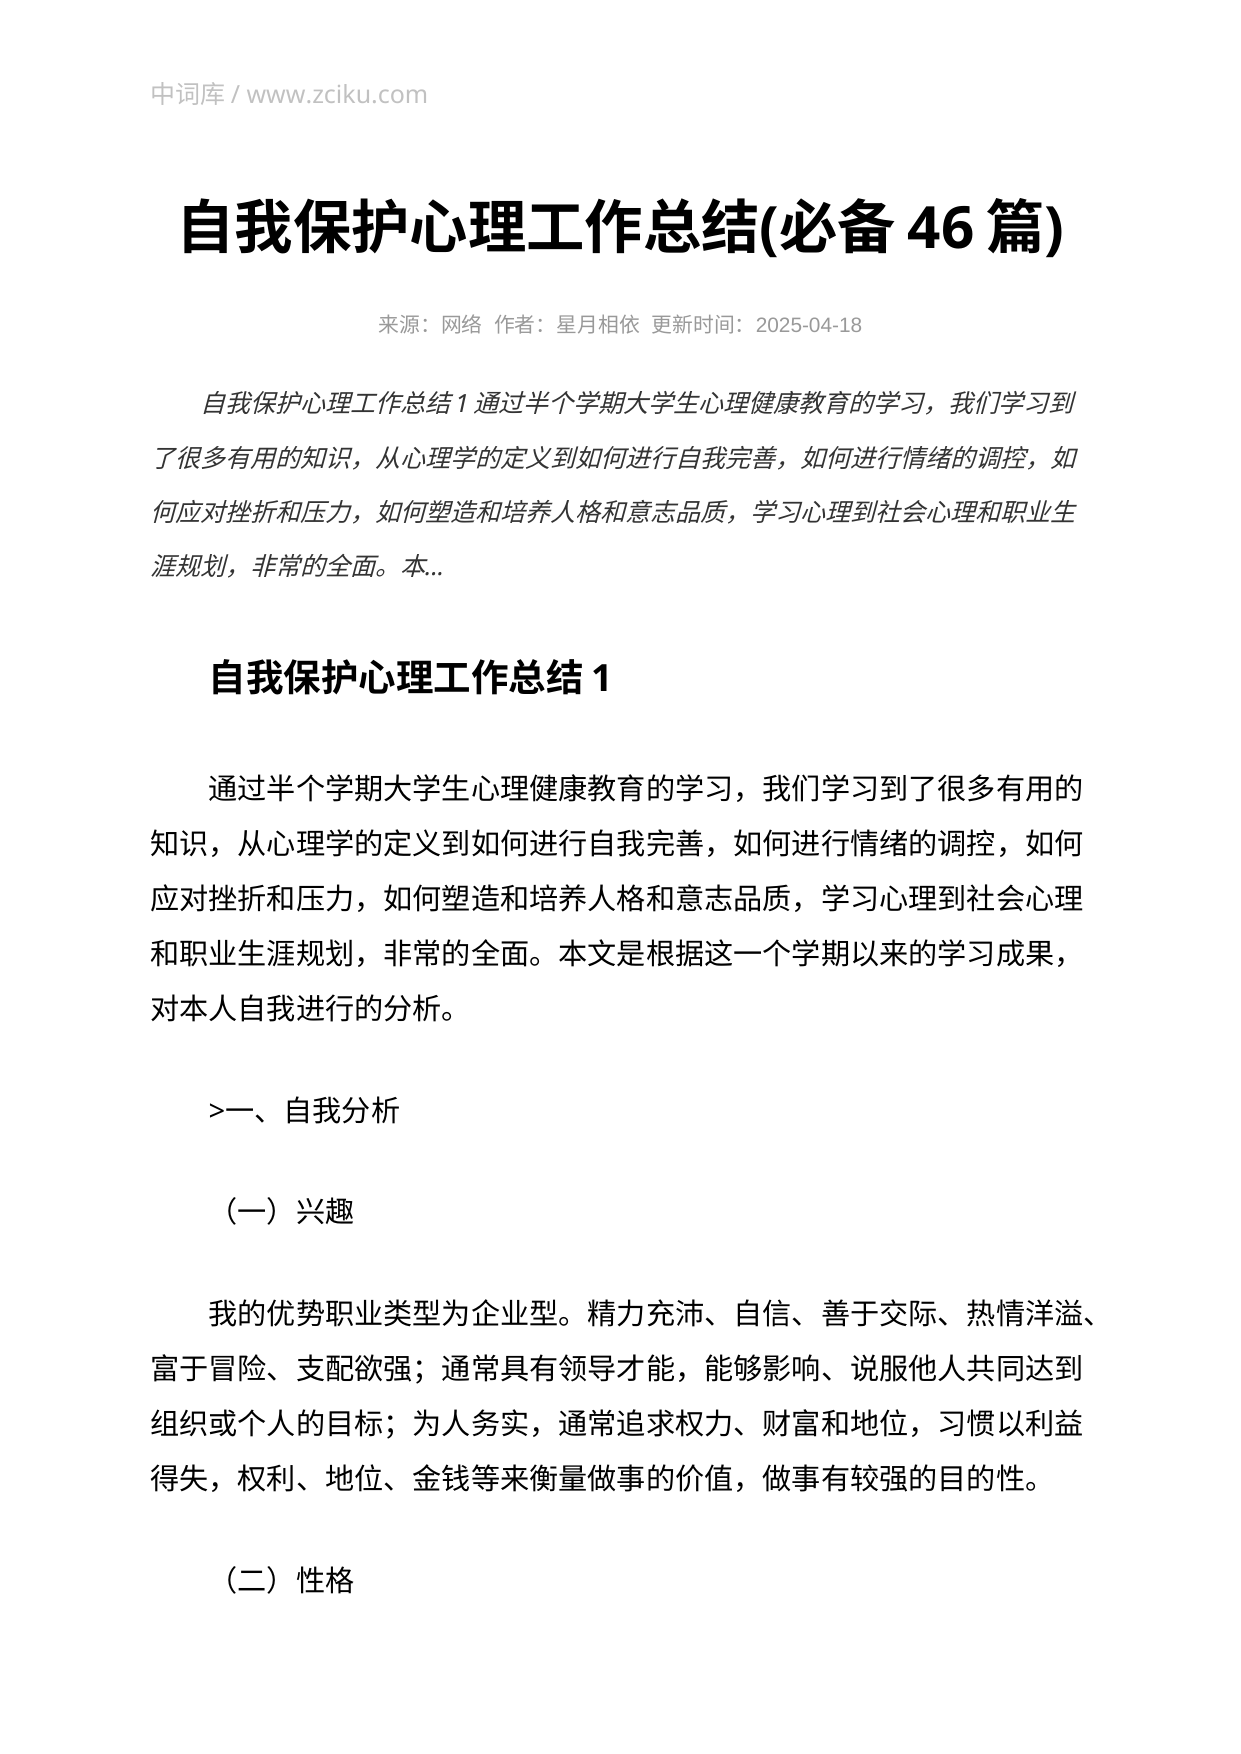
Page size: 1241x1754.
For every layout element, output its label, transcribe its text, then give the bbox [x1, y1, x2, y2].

text 自我保护心理工作总结1 [150, 648, 1090, 703]
subtitle 自我保护心理工作总结(必备46篇) [150, 181, 1090, 266]
text （一）兴趣 [150, 1189, 1090, 1231]
text 我的优势职业类型为企业型。精力充沛、自信、善于交际、热情洋溢、富于冒险、支配欲强；通常具有领导才能，能够影响、说服他人共同达到组织或个人的目标；为人务实，通常追求权力、财富和地位，习惯以利益得失，权利、地位、金钱等来衡量做事的价值，做事有较强的目的性。 [150, 1291, 1090, 1498]
text （二）性格 [150, 1557, 1090, 1599]
text 通过半个学期大学生心理健康教育的学习，我们学习到了很多有用的知识，从心理学的定义到如何进行自我完善，如何进行情绪的调控，如何应对挫折和压力，如何塑造和培养人格和意志品质，学习心理到社会心理和职业生涯规划，非常的全面。本文是根据这一个学期以来的学习成果，对本人自我进行的分析。 [150, 766, 1090, 1028]
text 自我保护心理工作总结1通过半个学期大学生心理健康教育的学习，我们学习到了很多有用的知识，从心理学的定义到如何进行自我完善，如何进行情绪的调控，如何应对挫折和压力，如何塑造和培养人格和意志品质，学习心理到社会心理和职业生涯规划，非常的全面。本... [150, 384, 1090, 583]
text >一、自我分析 [150, 1087, 1090, 1129]
text 来源：网络 作者：星月相依 更新时间：2025-04-18 [150, 313, 1090, 337]
